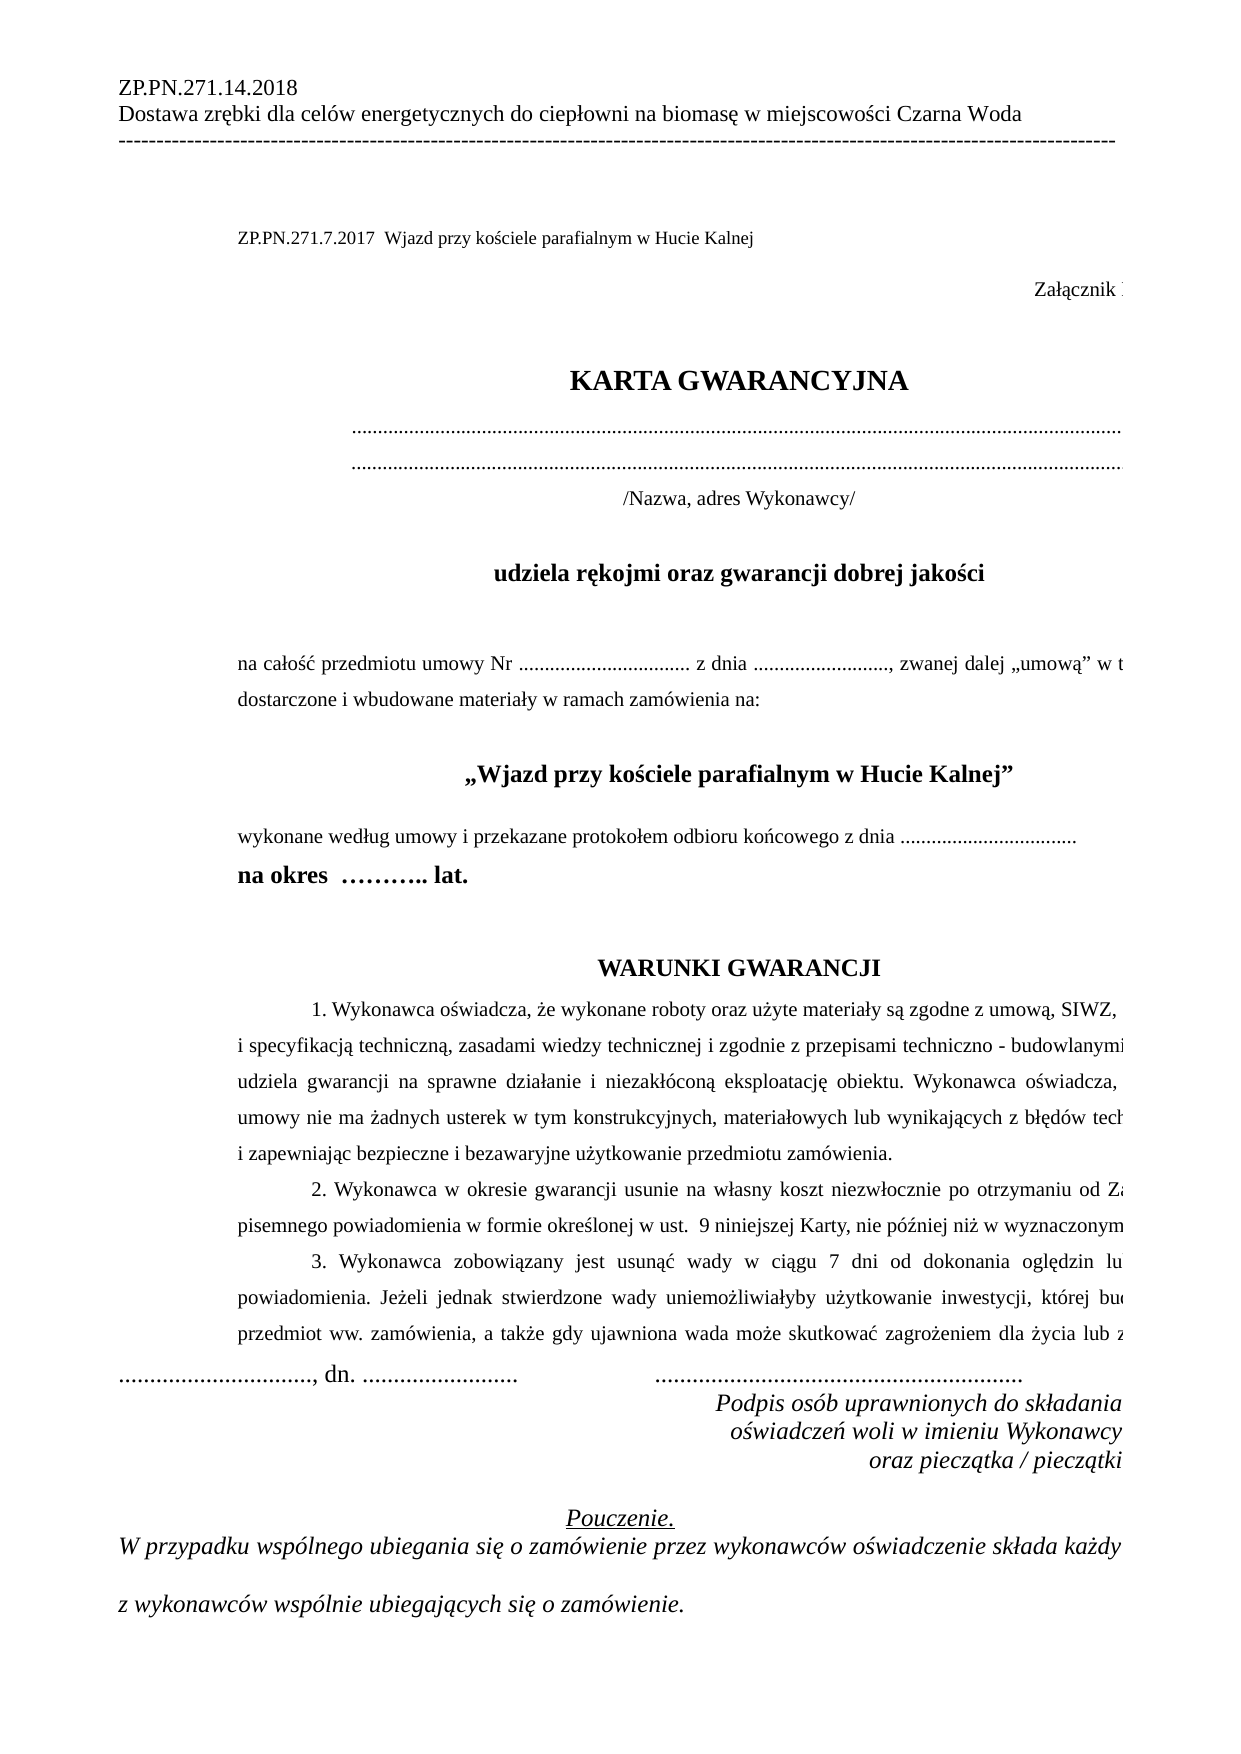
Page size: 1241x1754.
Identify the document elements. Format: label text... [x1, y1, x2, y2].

text W przypadku wspólnego ubiegania się o zamówienie przez wykonawców oświadczenie składa każdy z wykonawców wspólnie ubiegających się o zamówienie. [118, 1531, 1122, 1618]
text Podpis osób uprawnionych do składania [118, 1388, 1122, 1416]
text ..............................., dn. ......................... ........................................................... [118, 1359, 1122, 1388]
text Pouczenie. [118, 1503, 1122, 1531]
text oraz pieczątka / pieczątki [118, 1445, 1122, 1474]
text oświadczeń woli w imieniu Wykonawcy [118, 1416, 1122, 1445]
